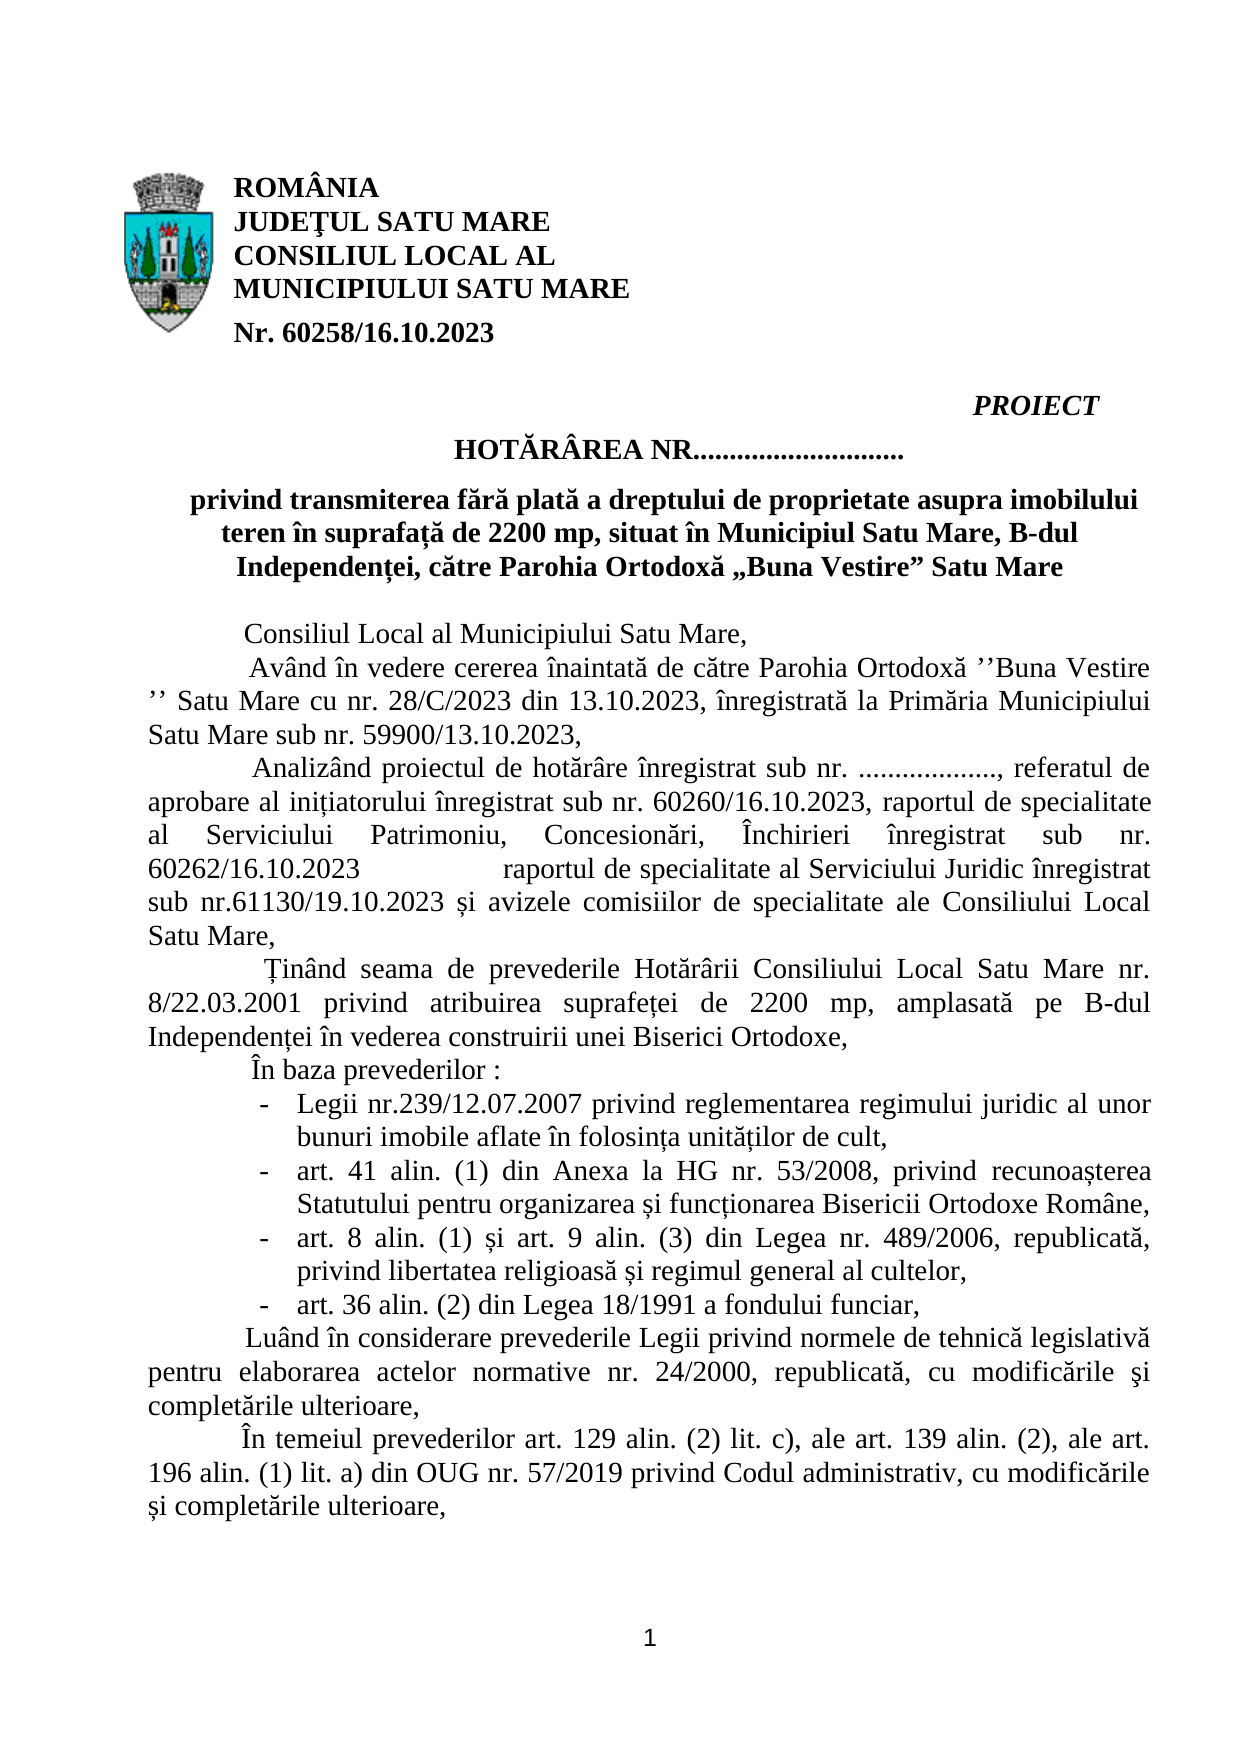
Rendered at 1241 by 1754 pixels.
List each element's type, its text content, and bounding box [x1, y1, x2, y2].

text În baza prevederilor : [148, 1052, 1152, 1086]
list art. 8 alin. (1) și art. 9 alin. (3) din Legea nr. 489/2006, republicată, privind libertatea religioasă și regimul general al cultelor, [259, 1220, 1152, 1287]
text În temeiul prevederilor art. 129 alin. (2) lit. c), ale art. 139 alin. (2), ale art. 196 alin. (1) lit. a) din OUG nr. 57/2019 privind Codul administrativ, cu modificările și completările ulterioare, [148, 1421, 1152, 1522]
text Luând în considerare prevederile Legii privind normele de tehnică legislativă pentru elaborarea actelor normative nr. 24/2000, republicată, cu modificările şi completările ulterioare, [148, 1321, 1152, 1421]
text privind transmiterea fără plată a dreptului de proprietate asupra imobilului teren în suprafață de 2200 mp, situat în Municipiul Satu Mare, B-dul Independenței, către Parohia Ortodoxă „Buna Vestire” Satu Mare [148, 482, 1152, 583]
list Legii nr.239/12.07.2007 privind reglementarea regimului juridic al unor bunuri imobile aflate în folosința unităților de cult, [259, 1086, 1152, 1153]
list art. 41 alin. (1) din Anexa la HG nr. 53/2008, privind recunoașterea Statutului pentru organizarea și funcționarea Bisericii Ortodoxe Române, [259, 1153, 1152, 1220]
picture [120, 171, 214, 337]
text Analizând proiectul de hotărâre înregistrat sub nr. ..................., referatul de aprobare al inițiatorului înregistrat sub nr. 60260/16.10.2023, raportul de specialitate al Serviciului Patrimoniu, Concesionări, Închirieri înregistrat sub nr. 60262/16.10.2023 raportul de specialitate al Serviciului Juridic înregistrat sub nr.61130/19.10.2023 și avizele comisiilor de specialitate ale Consiliului Local Satu Mare, [148, 750, 1152, 952]
text Nr. 60258/16.10.2023 [148, 315, 1152, 349]
text JUDEŢUL SATU MARE [214, 204, 1152, 238]
text Ținând seama de prevederile Hotărârii Consiliului Local Satu Mare nr. 8/22.03.2001 privind atribuirea suprafeței de 2200 mp, amplasată pe B-dul Independenței în vederea construirii unei Biserici Ortodoxe, [148, 952, 1152, 1052]
text Consiliul Local al Municipiului Satu Mare, [148, 616, 1152, 650]
text MUNICIPIULUI SATU MARE [214, 271, 1152, 305]
list art. 36 alin. (2) din Legea 18/1991 a fondului funciar, [259, 1287, 1152, 1321]
text HOTĂRÂREA NR............................. [148, 432, 1152, 465]
text Având în vedere cererea înaintată de către Parohia Ortodoxă ’’Buna Vestire ’’ Satu Mare cu nr. 28/C/2023 din 13.10.2023, înregistrată la Primăria Municipiului Satu Mare sub nr. 59900/13.10.2023, [148, 650, 1152, 750]
text ROMÂNIA [214, 171, 1152, 204]
text PROIECT [973, 359, 1152, 421]
text CONSILIUL LOCAL AL [214, 238, 1152, 271]
